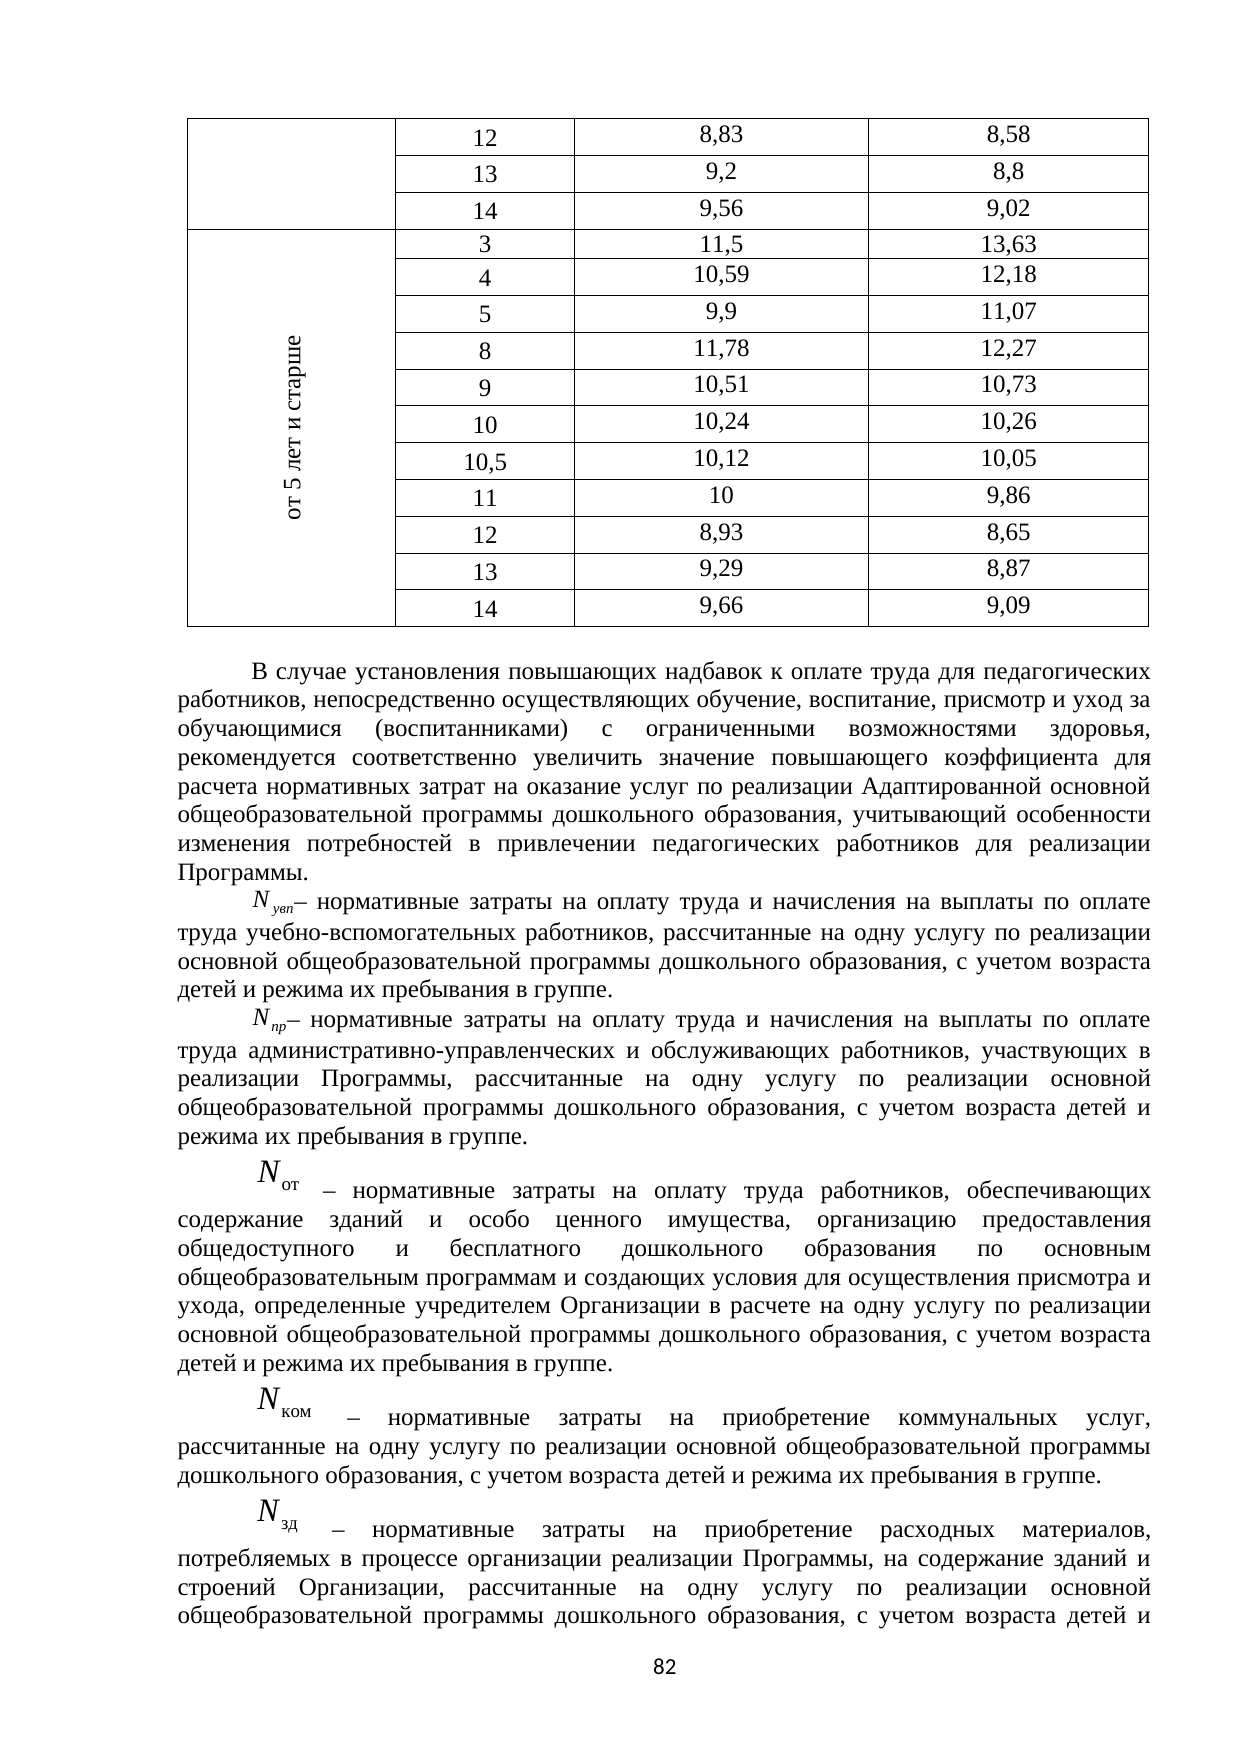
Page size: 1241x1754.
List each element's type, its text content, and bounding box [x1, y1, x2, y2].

table_cell 5 [396, 296, 574, 332]
table_cell 10,73 [869, 370, 1148, 405]
text В случае установления повышающих надбавок к оплате труда для педагогических работников, непосредственно осуществляющих обучение, воспитание, присмотр и уход за обучающимися (воспитанниками) с ограниченными возможностями здоровья, рекомендуется соответственно увеличить значение повышающего коэффициента для расчета нормативных затрат на оказание услуг по реализации Адаптированной основной общеобразовательной программы дошкольного образования, учитывающий особенности изменения потребностей в привлечении педагогических работников для реализации Программы. [177, 742, 1152, 886]
table_cell 10,51 [575, 370, 868, 405]
text – нормативные затраты на оплату труда и начисления на выплаты по оплате труда административно-управленческих и обслуживающих работников, участвующих в реализации Программы, рассчитанные на одну услугу по реализации основной общеобразовательной программы дошкольного образования, с учетом возраста детей и режима их пребывания в группе. [177, 1003, 1152, 1150]
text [177, 1489, 1152, 1629]
table_cell 9,66 [575, 590, 868, 626]
table_cell 8 [396, 333, 574, 368]
table_cell 9,2 [575, 156, 868, 192]
table_cell 14 [396, 590, 574, 626]
table_cell 9,56 [575, 193, 868, 228]
table_cell от 5 лет и старше [188, 230, 395, 626]
table_cell 10 [396, 406, 574, 442]
table_cell 11,5 [575, 230, 868, 258]
table_cell 10,24 [575, 406, 868, 442]
table_cell 9,29 [575, 554, 868, 589]
table_cell 10,59 [575, 259, 868, 295]
table_cell 9,09 [869, 590, 1148, 626]
table_cell 3 [396, 230, 574, 258]
table_cell 13,63 [869, 230, 1148, 258]
table_cell 9 [396, 370, 574, 405]
table_cell 13 [396, 554, 574, 589]
text – нормативные затраты на оплату труда и начисления на выплаты по оплате труда учебно-вспомогательных работников, рассчитанные на одну услугу по реализации основной общеобразовательной программы дошкольного образования, с учетом возраста детей и режима их пребывания в группе. [177, 886, 1152, 1003]
table_cell 13 [396, 156, 574, 192]
text – нормативные затраты на оплату труда работников, обеспечивающих содержание зданий и особо ценного имущества, организацию предоставления общедоступного и бесплатного дошкольного образования по основным общеобразовательным программам и создающих условия для осуществления присмотра и ухода, определенные учредителем Организации в расчете на одну услугу по реализации основной общеобразовательной программы дошкольного образования, с учетом возраста детей и режима их пребывания в группе. [177, 1150, 1152, 1377]
table_cell 9,02 [869, 193, 1148, 228]
table_cell 12,27 [869, 333, 1148, 368]
table_cell 10,12 [575, 443, 868, 479]
table_cell 11,78 [575, 333, 868, 368]
table_cell 10,05 [869, 443, 1148, 479]
table_cell 12 [396, 517, 574, 552]
table_cell 11,07 [869, 296, 1148, 332]
table_cell 14 [396, 193, 574, 228]
table_cell 8,58 [869, 119, 1148, 155]
table_cell 8,83 [575, 119, 868, 155]
table_cell 8,8 [869, 156, 1148, 192]
table_cell 10,5 [396, 443, 574, 479]
table_cell 9,86 [869, 480, 1148, 516]
table_cell 12 [396, 119, 574, 155]
table_cell 9,9 [575, 296, 868, 332]
table_cell 11 [396, 480, 574, 516]
text – нормативные затраты на приобретение коммунальных услуг, рассчитанные на одну услугу по реализации основной общеобразовательной программы дошкольного образования, с учетом возраста детей и режима их пребывания в группе. [177, 1377, 1152, 1489]
table_cell 4 [396, 259, 574, 295]
table_cell 8,87 [869, 554, 1148, 589]
table_cell 10,26 [869, 406, 1148, 442]
table_cell 8,65 [869, 517, 1148, 552]
table_cell 8,93 [575, 517, 868, 552]
table_cell 12,18 [869, 259, 1148, 295]
table_cell 10 [575, 480, 868, 516]
